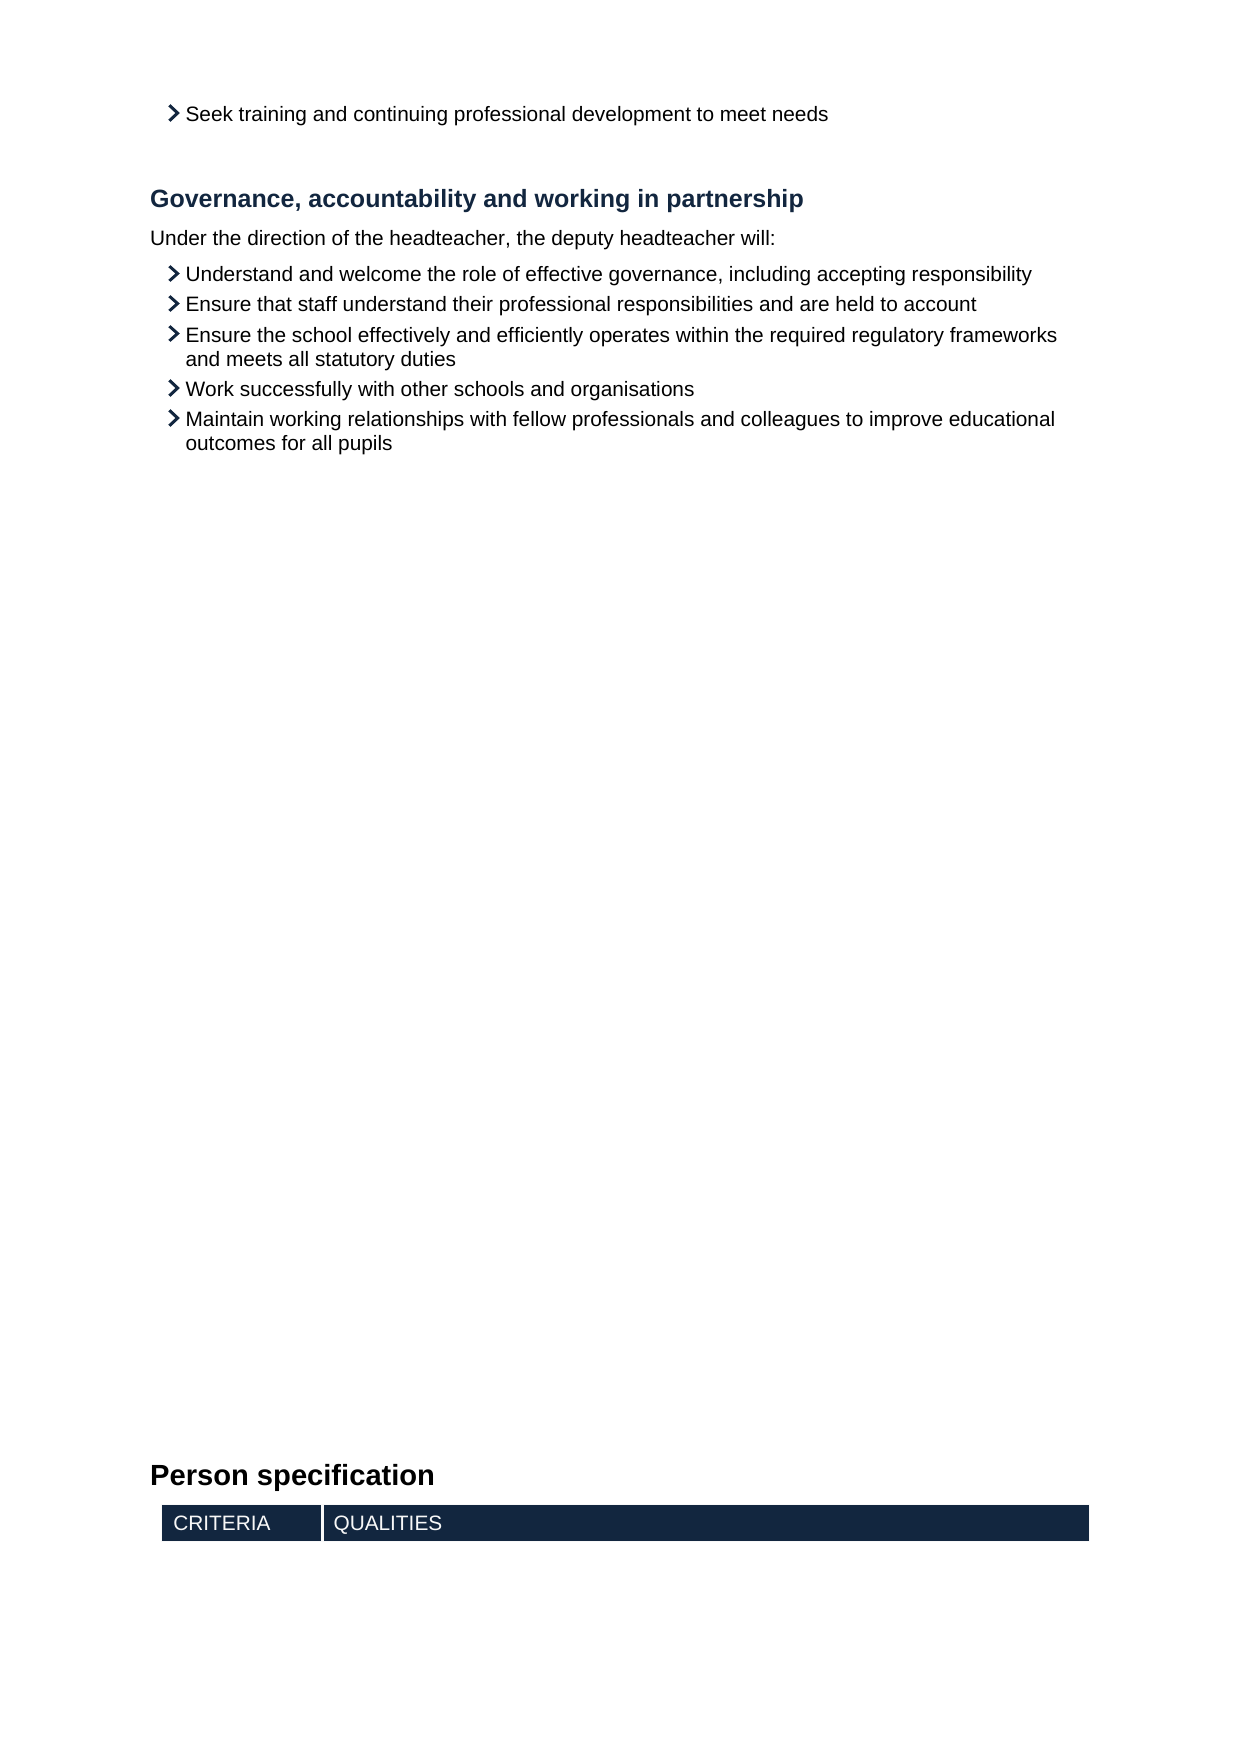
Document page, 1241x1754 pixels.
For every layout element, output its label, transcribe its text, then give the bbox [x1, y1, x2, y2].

text Governance, accountability and working in partnership [150, 184, 1090, 213]
table_header qualities [324, 1505, 1089, 1541]
text Work successfully with other schools and organisations [168, 377, 1090, 401]
picture [168, 409, 180, 427]
text Ensure the school effectively and efficiently operates within the required regulatory frameworks and meets all statutory duties [168, 322, 1090, 370]
table_header criteria [162, 1505, 321, 1541]
text Ensure that staff understand their professional responsibilities and are held to account [168, 292, 1090, 316]
picture [168, 265, 180, 282]
text Seek training and continuing professional development to meet needs [168, 102, 1090, 126]
picture [168, 295, 180, 312]
picture [168, 379, 180, 397]
picture [168, 325, 180, 342]
picture [168, 104, 180, 122]
text Understand and welcome the role of effective governance, including accepting responsibility [168, 262, 1090, 286]
text Maintain working relationships with fellow professionals and colleagues to improve educational outcomes for all pupils [168, 407, 1090, 455]
text Under the direction of the headteacher, the deputy headteacher will: [150, 226, 1090, 249]
subtitle Person specification [150, 1458, 1090, 1492]
